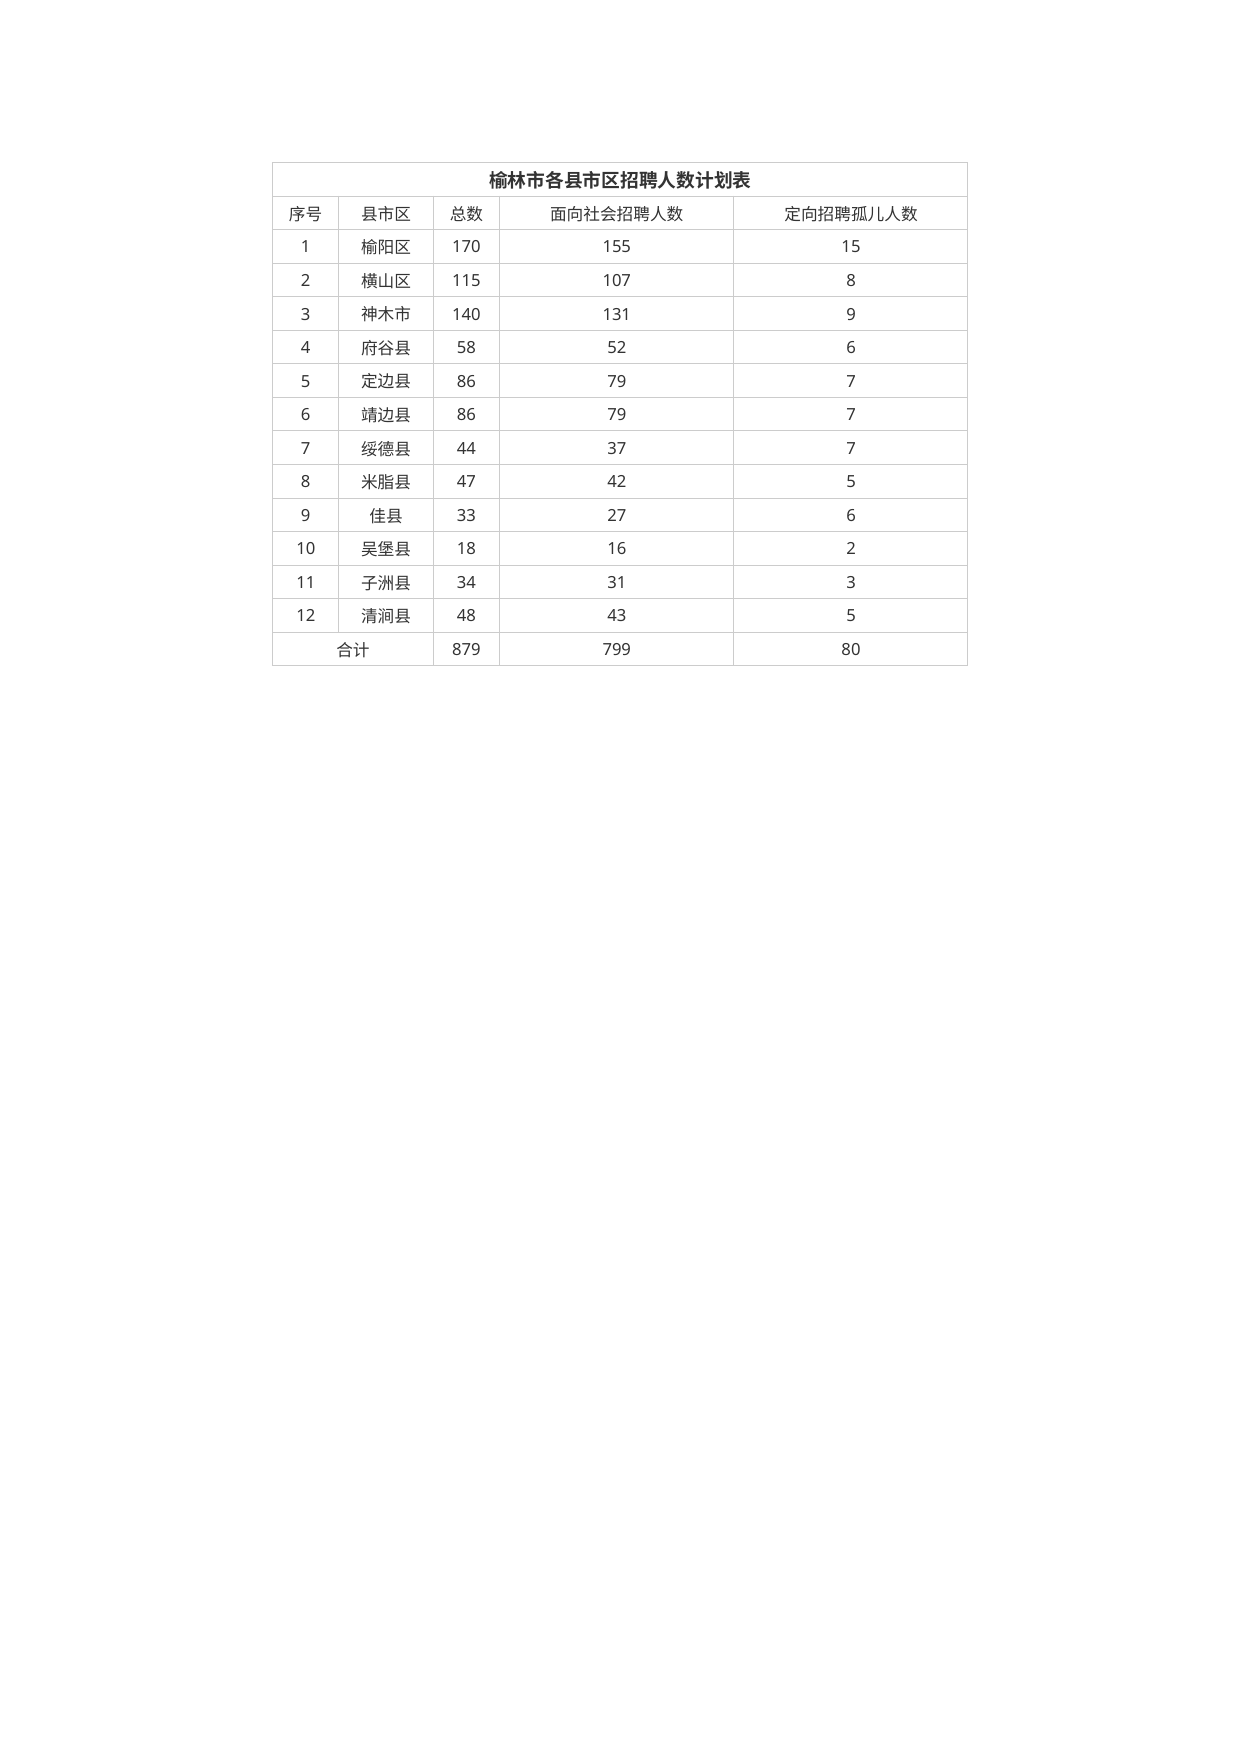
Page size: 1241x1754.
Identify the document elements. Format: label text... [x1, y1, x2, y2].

table_cell 1 [273, 230, 338, 263]
table_cell 7 [734, 398, 967, 430]
table_cell 47 [434, 465, 499, 497]
table_cell 33 [434, 499, 499, 531]
table_cell 27 [500, 499, 733, 531]
table_cell 总数 [434, 197, 499, 229]
table_cell 115 [434, 264, 499, 296]
table_cell 79 [500, 364, 733, 397]
table_cell 48 [434, 599, 499, 632]
table_cell 神木市 [339, 297, 433, 330]
table_cell 16 [500, 532, 733, 564]
table_cell 县市区 [339, 197, 433, 229]
table_cell 5 [273, 364, 338, 397]
table_cell 清涧县 [339, 599, 433, 632]
table_cell 靖边县 [339, 398, 433, 430]
table_cell 131 [500, 297, 733, 330]
table_cell 42 [500, 465, 733, 497]
table_cell 15 [734, 230, 967, 263]
table_cell 吴堡县 [339, 532, 433, 564]
table_cell 2 [734, 532, 967, 564]
table_cell 6 [734, 331, 967, 363]
table_cell 绥德县 [339, 431, 433, 464]
table_cell 79 [500, 398, 733, 430]
table_cell 横山区 [339, 264, 433, 296]
table_cell 府谷县 [339, 331, 433, 363]
table_cell 榆阳区 [339, 230, 433, 263]
table_cell 10 [273, 532, 338, 564]
table_cell 799 [500, 633, 733, 665]
table_cell 879 [434, 633, 499, 665]
table_cell 序号 [273, 197, 338, 229]
table_cell 155 [500, 230, 733, 263]
table_cell 4 [273, 331, 338, 363]
table_cell 43 [500, 599, 733, 632]
table_cell 170 [434, 230, 499, 263]
table_cell 44 [434, 431, 499, 464]
table_cell 佳县 [339, 499, 433, 531]
table_cell 9 [734, 297, 967, 330]
table_cell 9 [273, 499, 338, 531]
table_cell 86 [434, 364, 499, 397]
table_cell 107 [500, 264, 733, 296]
table_cell 80 [734, 633, 967, 665]
table_cell 52 [500, 331, 733, 363]
table_cell 140 [434, 297, 499, 330]
table_cell 5 [734, 599, 967, 632]
table_cell 12 [273, 599, 338, 632]
table_cell 米脂县 [339, 465, 433, 497]
table_cell 5 [734, 465, 967, 497]
table_cell 31 [500, 566, 733, 598]
table_cell 7 [273, 431, 338, 464]
table_cell 定向招聘孤儿人数 [734, 197, 967, 229]
table_cell 86 [434, 398, 499, 430]
table_cell 7 [734, 431, 967, 464]
table_cell 3 [734, 566, 967, 598]
table_cell 子洲县 [339, 566, 433, 598]
table_cell 8 [273, 465, 338, 497]
table_cell 3 [273, 297, 338, 330]
table_cell 11 [273, 566, 338, 598]
table_cell 8 [734, 264, 967, 296]
table_cell 定边县 [339, 364, 433, 397]
table_cell 7 [734, 364, 967, 397]
table_cell 34 [434, 566, 499, 598]
table_cell 6 [734, 499, 967, 531]
table_cell 37 [500, 431, 733, 464]
table_cell 6 [273, 398, 338, 430]
table_header 榆林市各县市区招聘人数计划表 [273, 163, 967, 196]
table_cell 18 [434, 532, 499, 564]
table_cell 2 [273, 264, 338, 296]
table_cell 58 [434, 331, 499, 363]
table_cell 合计 [273, 633, 433, 665]
table_cell 面向社会招聘人数 [500, 197, 733, 229]
